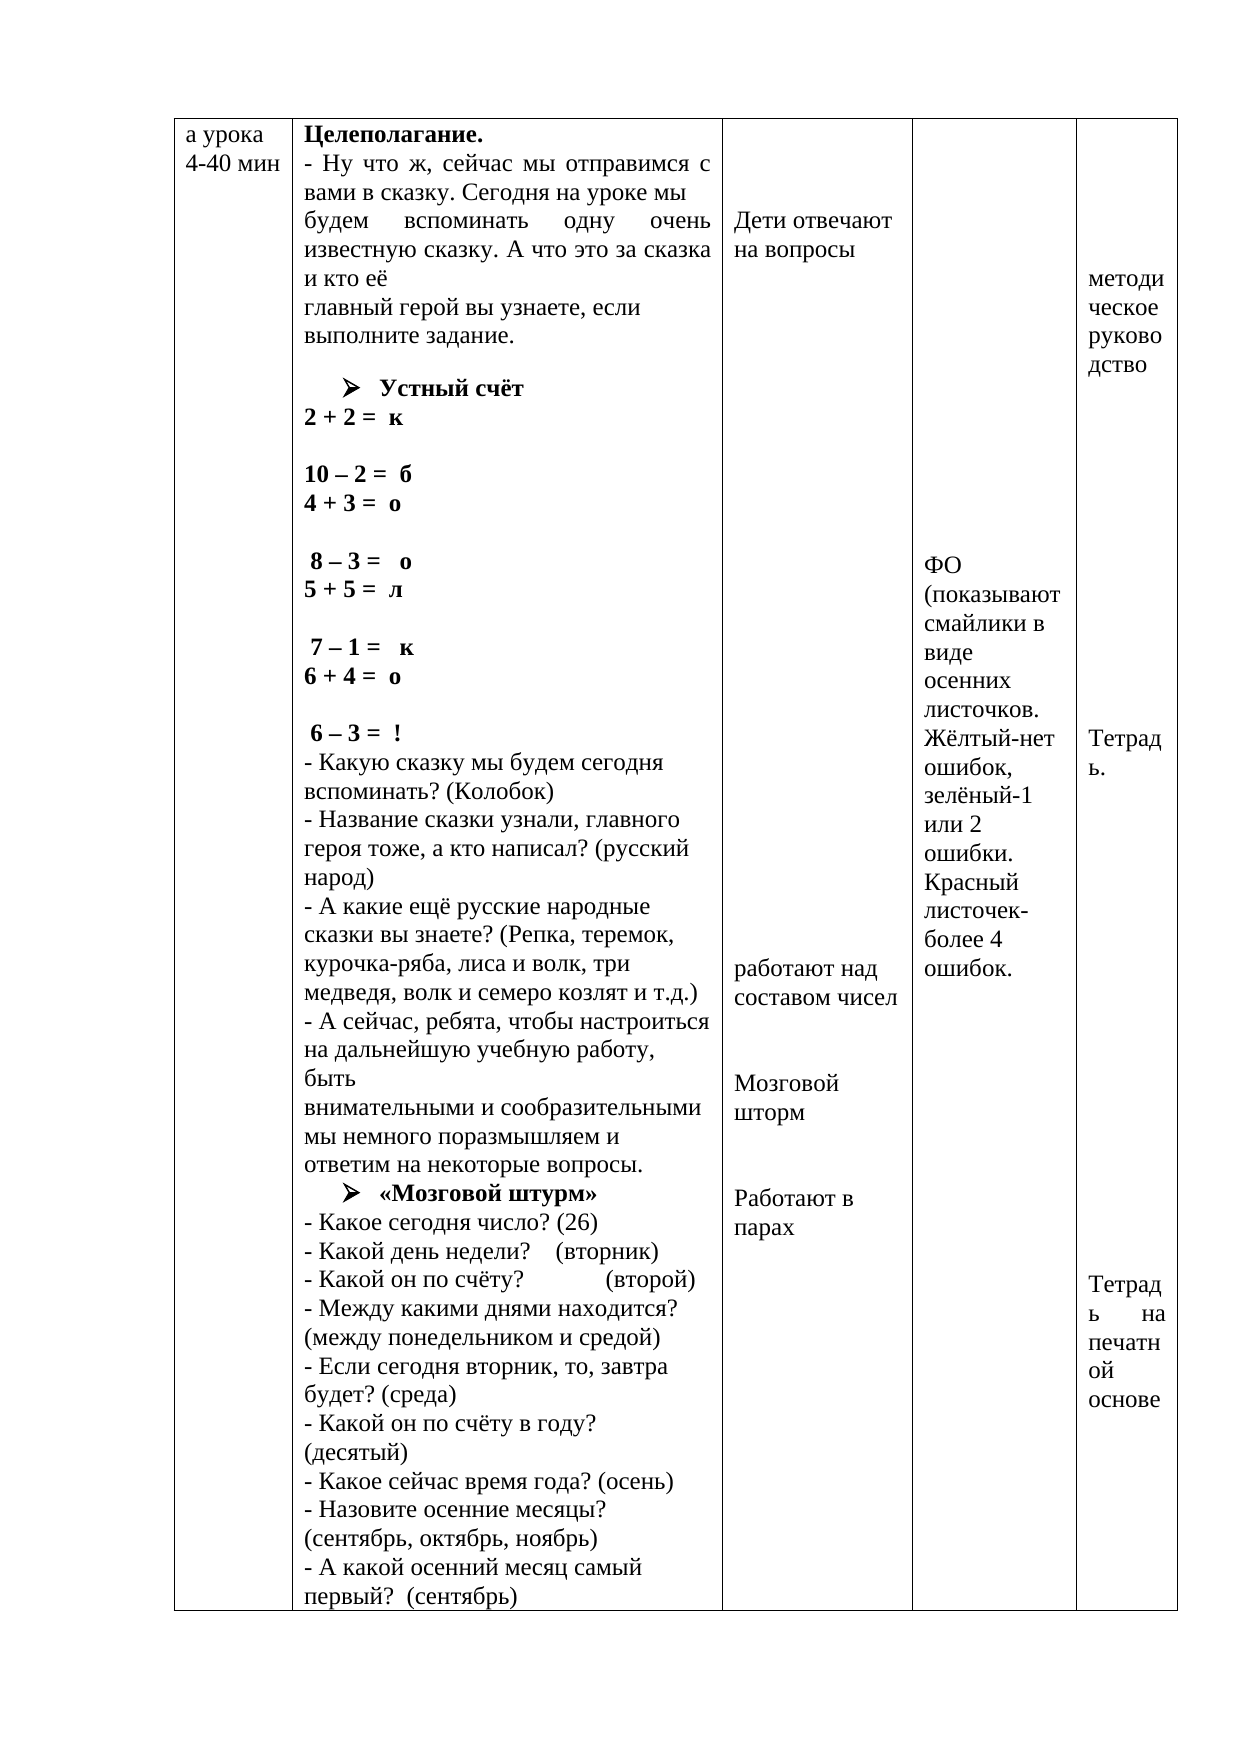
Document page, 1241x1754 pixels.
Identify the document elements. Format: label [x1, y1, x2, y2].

table_cell [723, 119, 912, 1609]
table_cell [175, 119, 292, 1609]
table_cell [1077, 119, 1177, 1609]
table_cell [913, 119, 1076, 1609]
table_cell [293, 119, 722, 1609]
